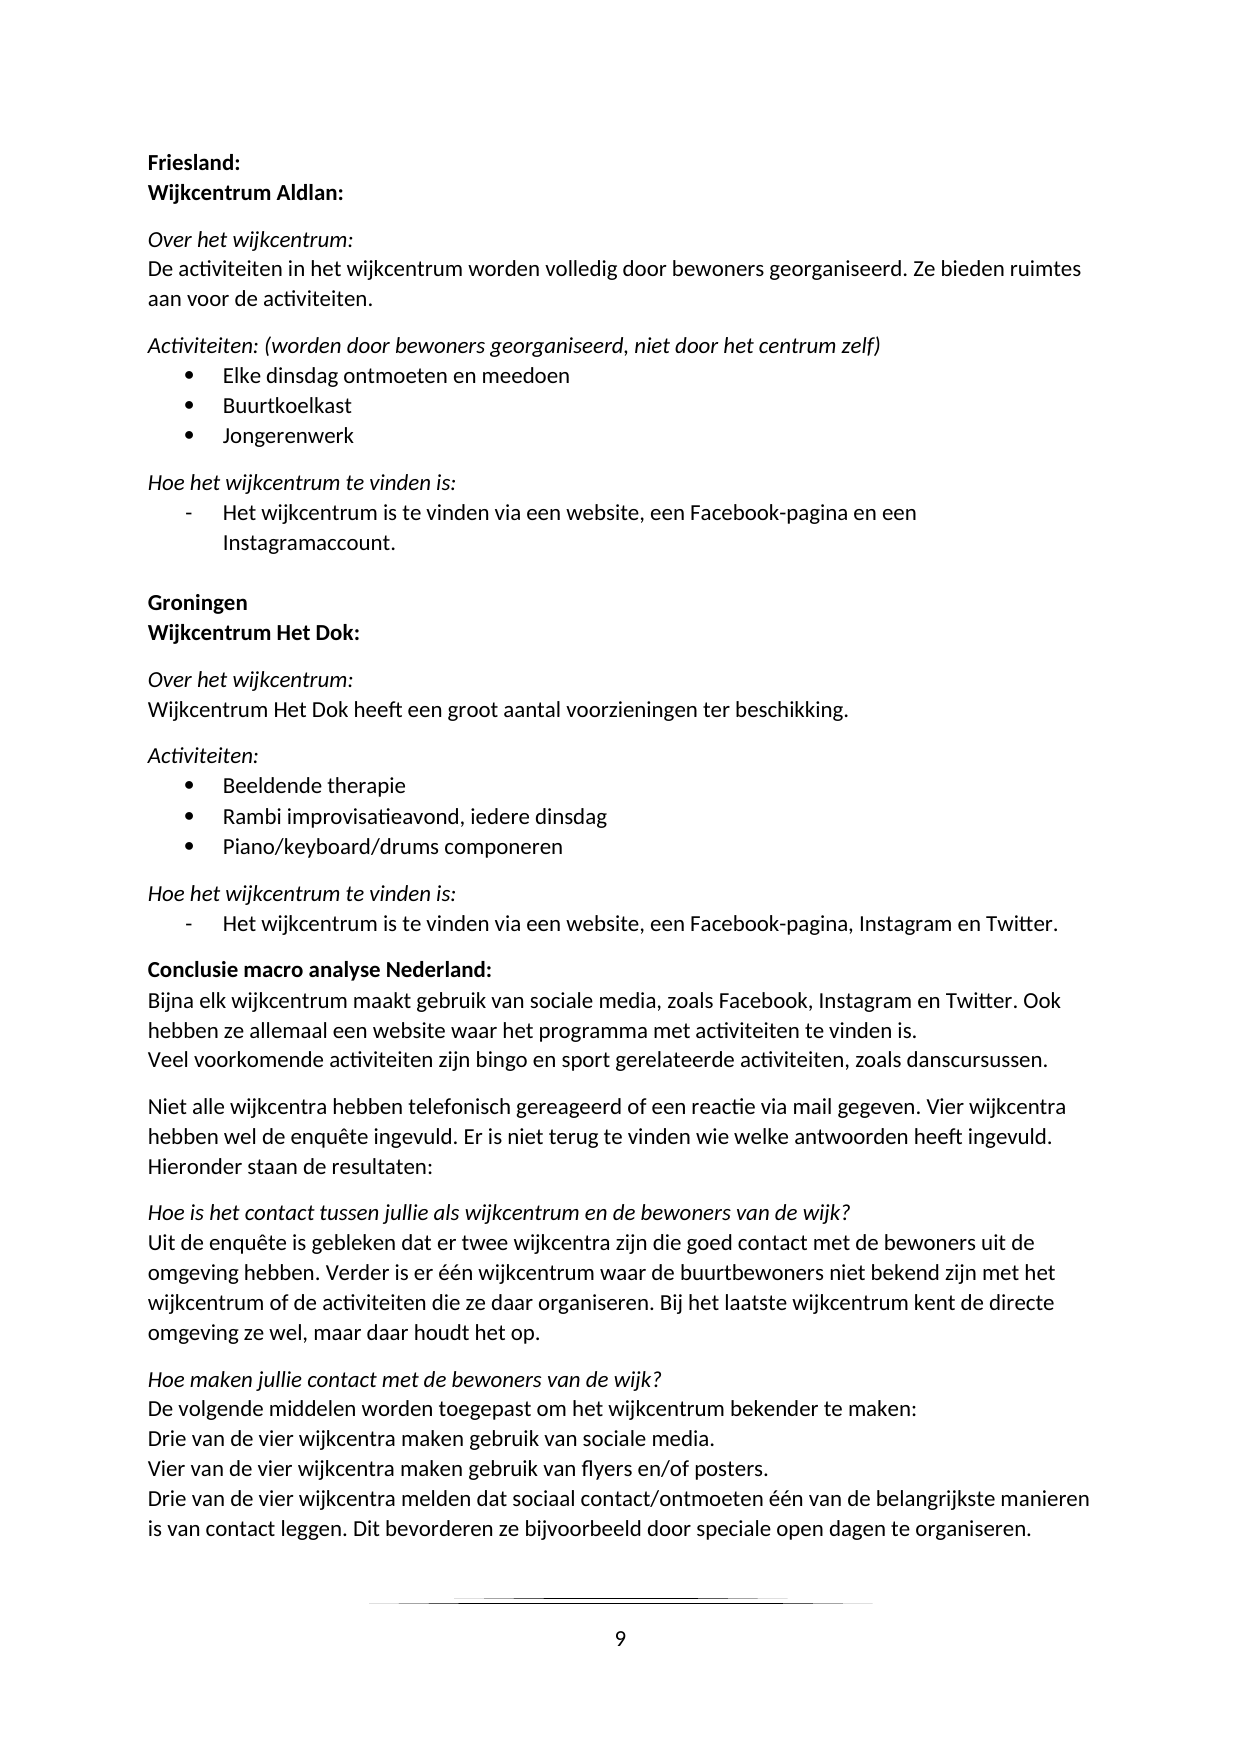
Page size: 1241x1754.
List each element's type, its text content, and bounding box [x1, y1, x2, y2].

text Uit de enquête is gebleken dat er twee wijkcentra zijn die goed contact met de bewoners uit de omgeving hebben. Verder is er één wijkcentrum waar de buurtbewoners niet bekend zijn met het wijkcentrum of de activiteiten die ze daar organiseren. Bij het laatste wijkcentrum kent de directe omgeving ze wel, maar daar houdt het op. [148, 1228, 1093, 1346]
list Piano/keyboard/drums componeren [185, 832, 1093, 860]
text De volgende middelen worden toegepast om het wijkcentrum bekender te maken: Drie van de vier wijkcentra maken gebruik van sociale media. Vier van de vier wijkcentra maken gebruik van flyers en/of posters. Drie van de vier wijkcentra melden dat sociaal contact/ontmoeten één van de belangrijkste manieren is van contact leggen. Dit bevorderen ze bijvoorbeeld door speciale open dagen te organiseren. [148, 1394, 1093, 1542]
list Jongerenwerk [185, 421, 1093, 449]
text Veel voorkomende activiteiten zijn bingo en sport gerelateerde activiteiten, zoals danscursussen. [148, 1046, 1093, 1074]
list Het wijkcentrum is te vinden via een website, een Facebook-pagina, Instagram en Twitter. [185, 909, 1093, 937]
text Conclusie macro analyse Nederland: [148, 956, 1093, 984]
text Over het wijkcentrum: [148, 225, 1093, 253]
list Elke dinsdag ontmoeten en meedoen [185, 361, 1093, 389]
text Groningen [148, 588, 1093, 616]
text Bijna elk wijkcentrum maakt gebruik van sociale media, zoals Facebook, Instagram en Twitter. Ook hebben ze allemaal een website waar het programma met activiteiten te vinden is. [148, 986, 1093, 1044]
text Activiteiten: (worden door bewoners georganiseerd, niet door het centrum zelf) [148, 331, 1093, 359]
text Hoe maken jullie contact met de bewoners van de wijk? [148, 1365, 1093, 1393]
text Niet alle wijkcentra hebben telefonisch gereageerd of een reactie via mail gegeven. Vier wijkcentra hebben wel de enquête ingevuld. Er is niet terug te vinden wie welke antwoorden heeft ingevuld. [148, 1092, 1093, 1150]
text Hoe het wijkcentrum te vinden is: [148, 879, 1093, 907]
list Het wijkcentrum is te vinden via een website, een Facebook-pagina en een Instagramaccount. [185, 498, 1093, 556]
list Beeldende therapie [185, 772, 1093, 799]
text Hoe is het contact tussen jullie als wijkcentrum en de bewoners van de wijk? [148, 1198, 1093, 1227]
text Wijkcentrum Aldlan: [148, 178, 1093, 206]
text Friesland: [148, 148, 1093, 176]
text Activiteiten: [148, 742, 1093, 770]
list Buurtkoelkast [185, 391, 1093, 419]
text Wijkcentrum Het Dok: [148, 618, 1093, 646]
text Hieronder staan de resultaten: [148, 1152, 1093, 1180]
list Rambi improvisatieavond, iedere dinsdag [185, 802, 1093, 830]
text Wijkcentrum Het Dok heeft een groot aantal voorzieningen ter beschikking. [148, 695, 1093, 723]
text De activiteiten in het wijkcentrum worden volledig door bewoners georganiseerd. Ze bieden ruimtes aan voor de activiteiten. [148, 254, 1093, 312]
text Hoe het wijkcentrum te vinden is: [148, 468, 1093, 496]
text Over het wijkcentrum: [148, 665, 1093, 693]
